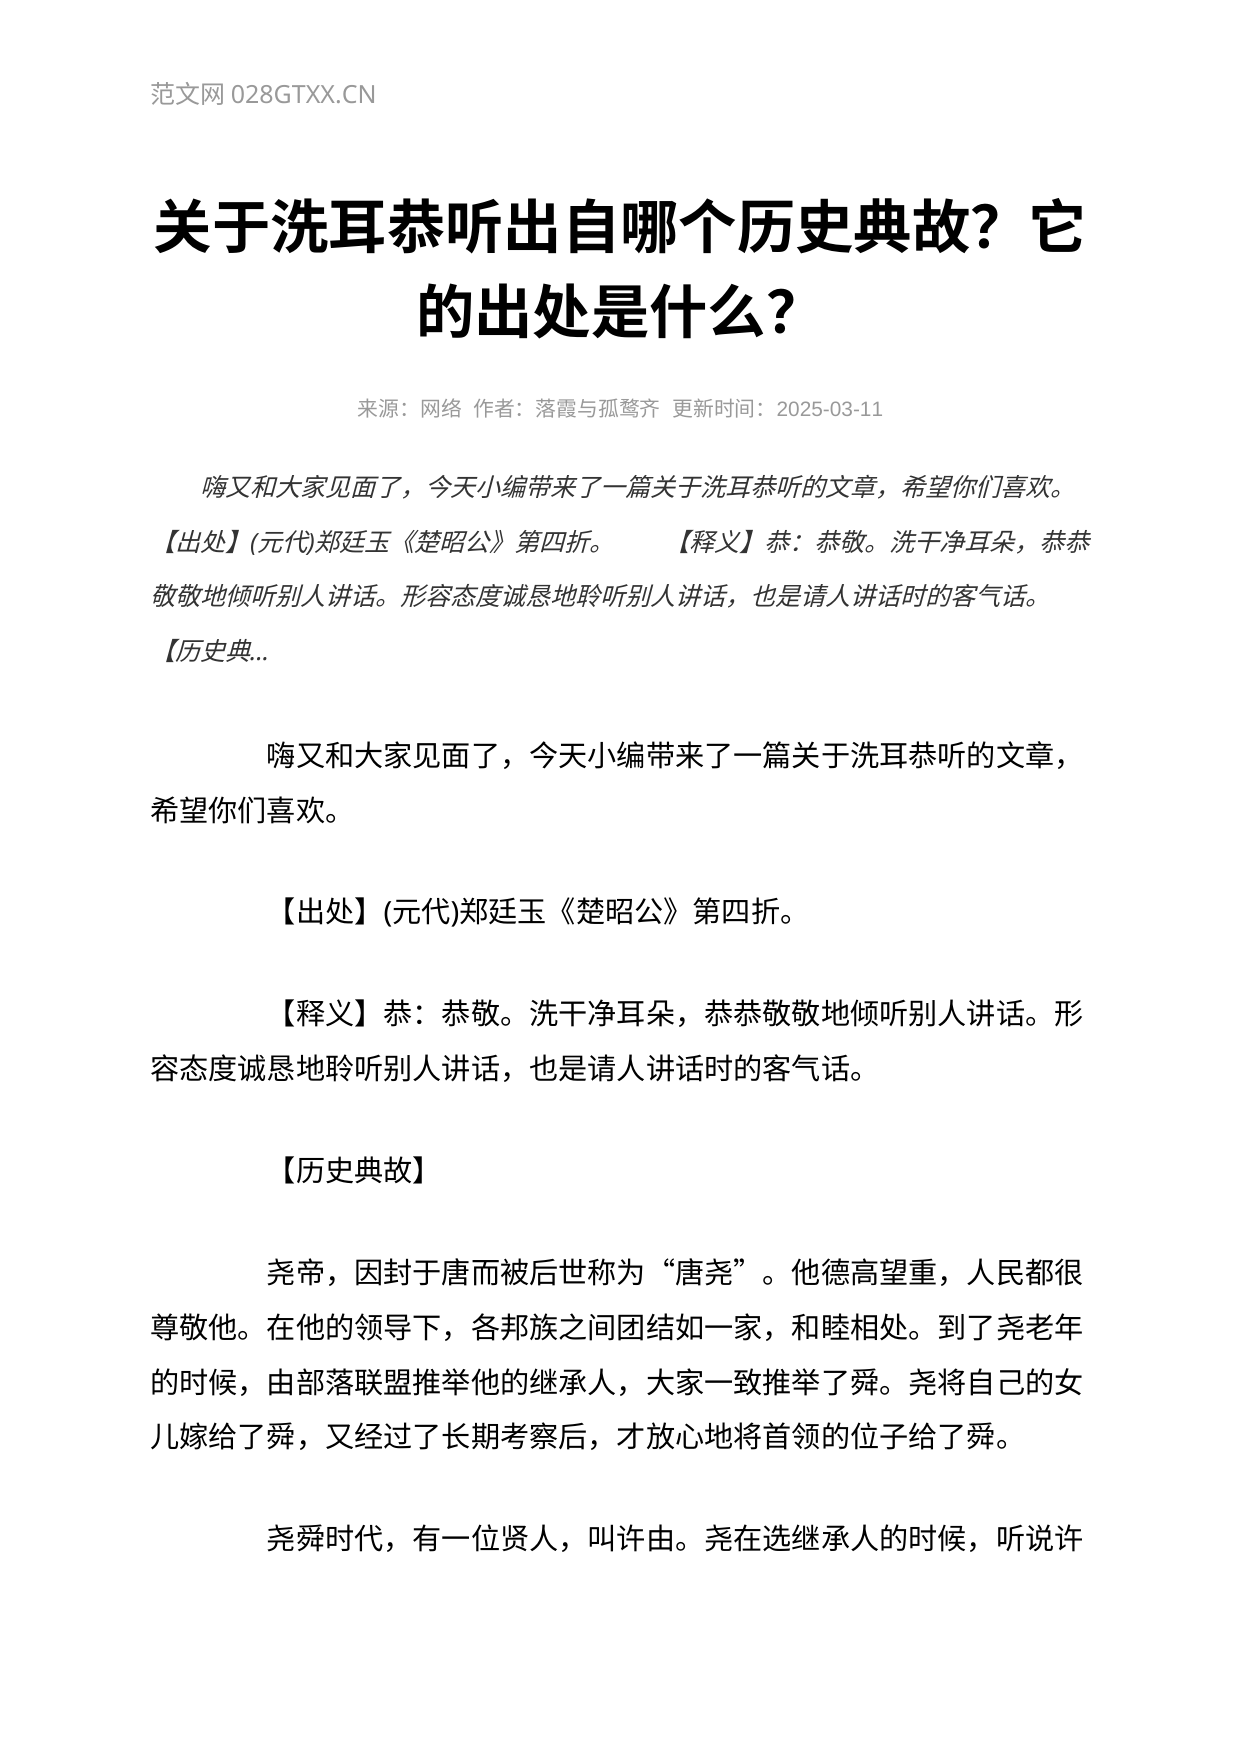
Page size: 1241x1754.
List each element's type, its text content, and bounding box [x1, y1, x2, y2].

text 嗨又和大家见面了，今天小编带来了一篇关于洗耳恭听的文章，希望你们喜欢。 [150, 732, 1090, 829]
text 【历史典故】 [150, 1148, 1090, 1190]
text 【释义】恭：恭敬。洗干净耳朵，恭恭敬敬地倾听别人讲话。形容态度诚恳地聆听别人讲话，也是请人讲话时的客气话。 [150, 991, 1090, 1088]
subtitle 关于洗耳恭听出自哪个历史典故？它的出处是什么？ [150, 181, 1090, 350]
text 嗨又和大家见面了，今天小编带来了一篇关于洗耳恭听的文章，希望你们喜欢。 【出处】(元代)郑廷玉《楚昭公》第四折。 【释义】恭：恭敬。洗干净耳朵，恭恭敬敬地倾听别人讲话。形容态度诚恳地聆听别人讲话，也是请人讲话时的客气话。 【历史典... [150, 468, 1090, 667]
text 【出处】(元代)郑廷玉《楚昭公》第四折。 [150, 889, 1090, 931]
text 尧帝，因封于唐而被后世称为“唐尧”。他德高望重，人民都很尊敬他。在他的领导下，各邦族之间团结如一家，和睦相处。到了尧老年的时候，由部落联盟推举他的继承人，大家一致推举了舜。尧将自己的女儿嫁给了舜，又经过了长期考察后，才放心地将首领的位子给了舜。 [150, 1249, 1090, 1456]
text 来源：网络 作者：落霞与孤鹜齐 更新时间：2025-03-11 [150, 397, 1090, 421]
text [150, 1516, 1090, 1558]
